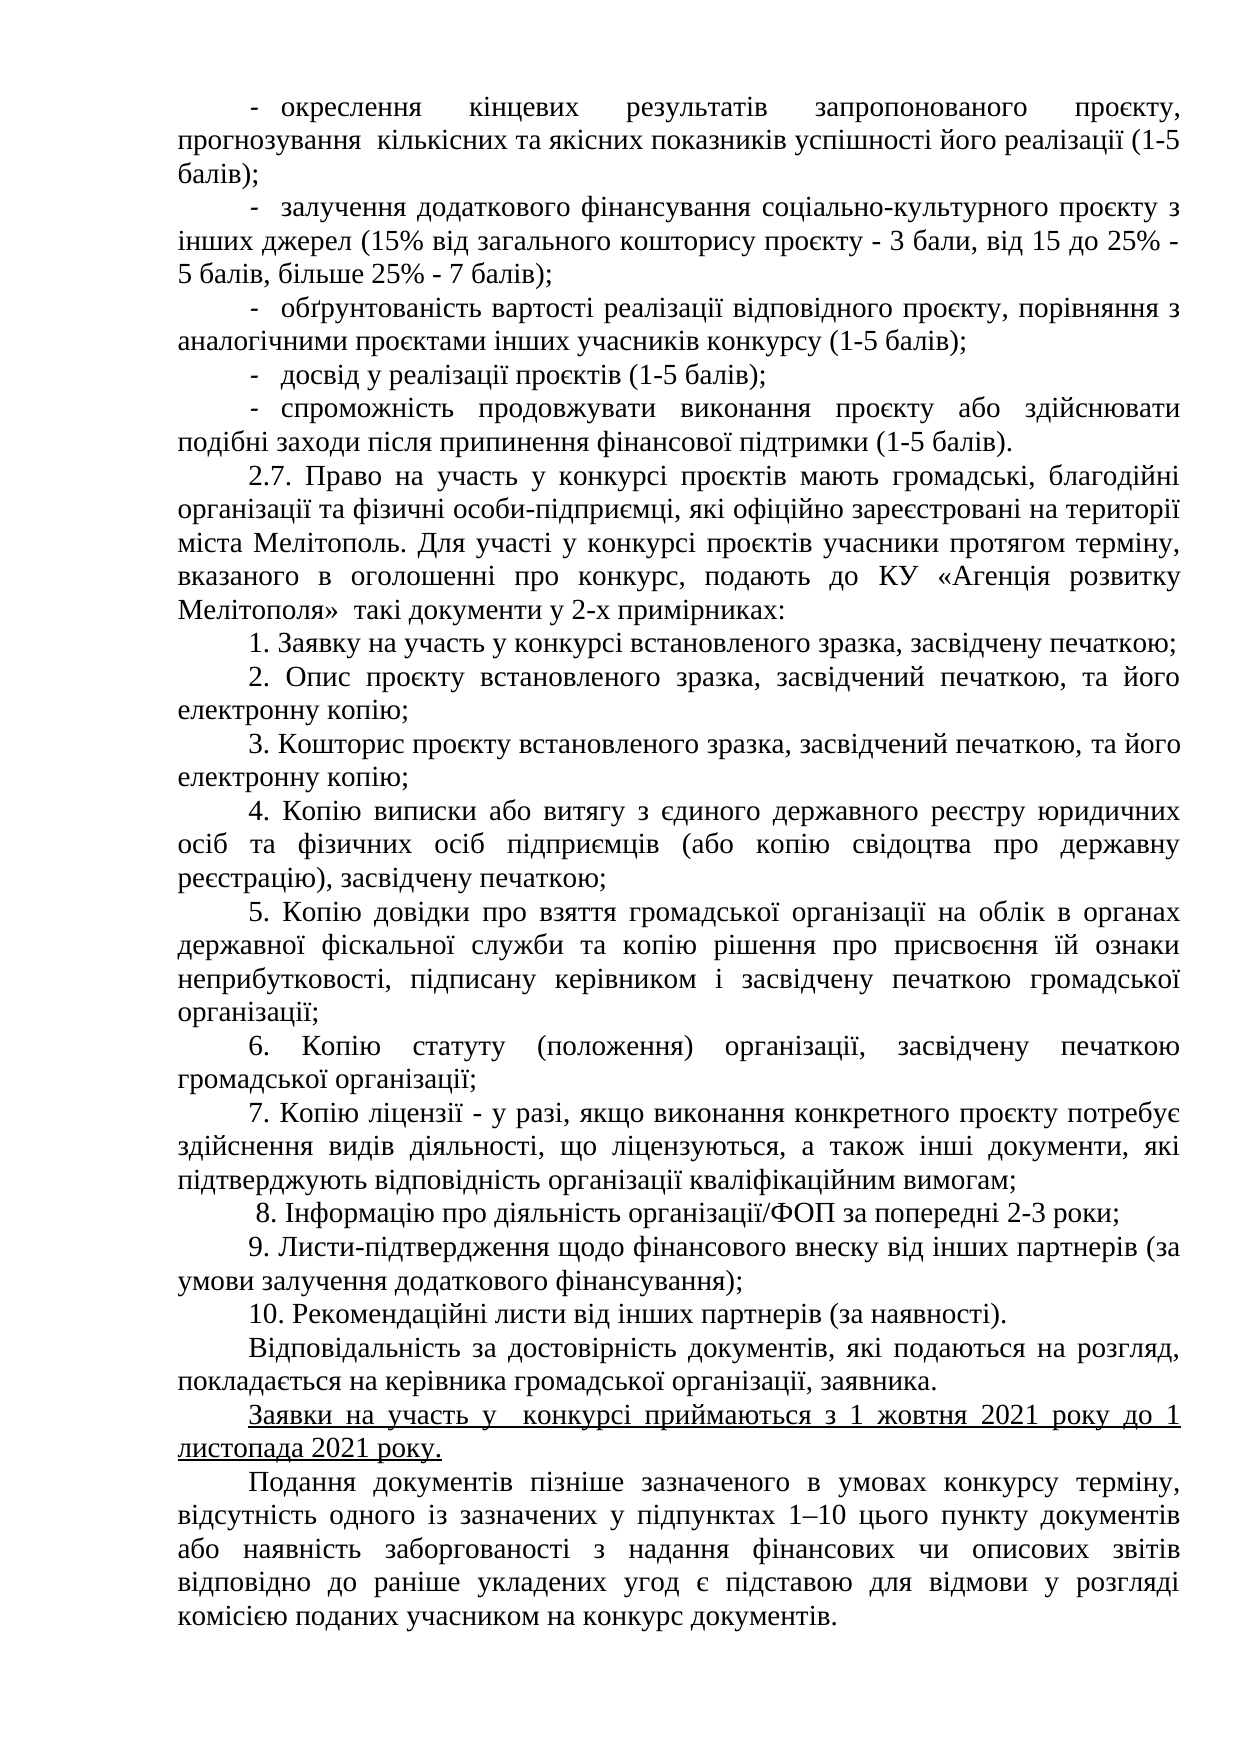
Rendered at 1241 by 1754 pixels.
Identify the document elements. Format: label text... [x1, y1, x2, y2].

text Відповідальність за достовірність документів, які подаються на розгляд, покладається на керівника громадської організації, заявника. [177, 1330, 1181, 1397]
list обґрунтованість вартості реалізації відповідного проєкту, порівняння з аналогічними проєктами інших учасників конкурсу (1-5 балів); [177, 290, 1181, 357]
text 7. Копію ліцензії - у разі, якщо виконання конкретного проєкту потребує здійснення видів діяльності, що ліцензуються, а також інші документи, які підтверджують відповідність організації кваліфікаційним вимогам; [177, 1095, 1181, 1196]
text 4. Копію виписки або витягу з єдиного державного реєстру юридичних осіб та фізичних осіб підприємців (або копію свідоцтва про державну реєстрацію), засвідчену печаткою; [177, 793, 1181, 894]
list залучення додаткового фінансування соціально-культурного проєкту з інших джерел (15% від загального кошторису проєкту - 3 бали, від 15 до 25% - 5 балів, більше 25% - 7 балів); [177, 189, 1181, 290]
text 5. Копію довідки про взяття громадської організації на облік в органах державної фіскальної служби та копію рішення про присвоєння їй ознаки неприбутковості, підписану керівником і засвідчену печаткою громадської організації; [177, 894, 1181, 1028]
text Подання документів пізніше зазначеного в умовах конкурсу терміну, відсутність одного із зазначених у підпунктах 1–10 цього пункту документів або наявність заборгованості з надання фінансових чи описових звітів відповідно до раніше укладених угод є підставою для відмови у розгляді комісією поданих учасником на конкурс документів. [177, 1464, 1181, 1632]
text 6. Копію статуту (положення) організації, засвідчену печаткою громадської організації; [177, 1028, 1181, 1095]
text 2.7. Право на участь у конкурсі проєктів мають громадські, благодійні організації та фізичні особи-підприємці, які офіційно зареєстровані на території міста Мелітополь. Для участі у конкурсі проєктів учасники протягом терміну, вказаного в оголошенні про конкурс, подають до КУ «Агенція розвитку Мелітополя» такі документи у 2-х примірниках: [177, 458, 1181, 625]
list спроможність продовжувати виконання проєкту або здійснювати подібні заходи після припинення фінансової підтримки (1-5 балів). [177, 391, 1181, 458]
text 9. Листи-підтвердження щодо фінансового внеску від інших партнерів (за умови залучення додаткового фінансування); [177, 1229, 1181, 1296]
text 1. Заявку на участь у конкурсі встановленого зразка, засвідчену печаткою; [177, 625, 1181, 659]
text 10. Рекомендаційні листи від інших партнерів (за наявності). [177, 1296, 1181, 1330]
text 2. Опис проєкту встановленого зразка, засвідчений печаткою, та його електронну копію; [177, 659, 1181, 726]
list окреслення кінцевих результатів запропонованого проєкту, прогнозування кількісних та якісних показників успішності його реалізації (1-5 балів); [177, 89, 1181, 189]
text 8. Інформацію про діяльність організації/ФОП за попередні 2-3 роки; [177, 1196, 1181, 1229]
text 3. Кошторис проєкту встановленого зразка, засвідчений печаткою, та його електронну копію; [177, 726, 1181, 793]
list досвід у реалізації проєктів (1-5 балів); [177, 357, 1181, 391]
text Заявки на участь у конкурсі приймаються з 1 жовтня 2021 року до 1 листопада 2021 року. [177, 1397, 1181, 1464]
